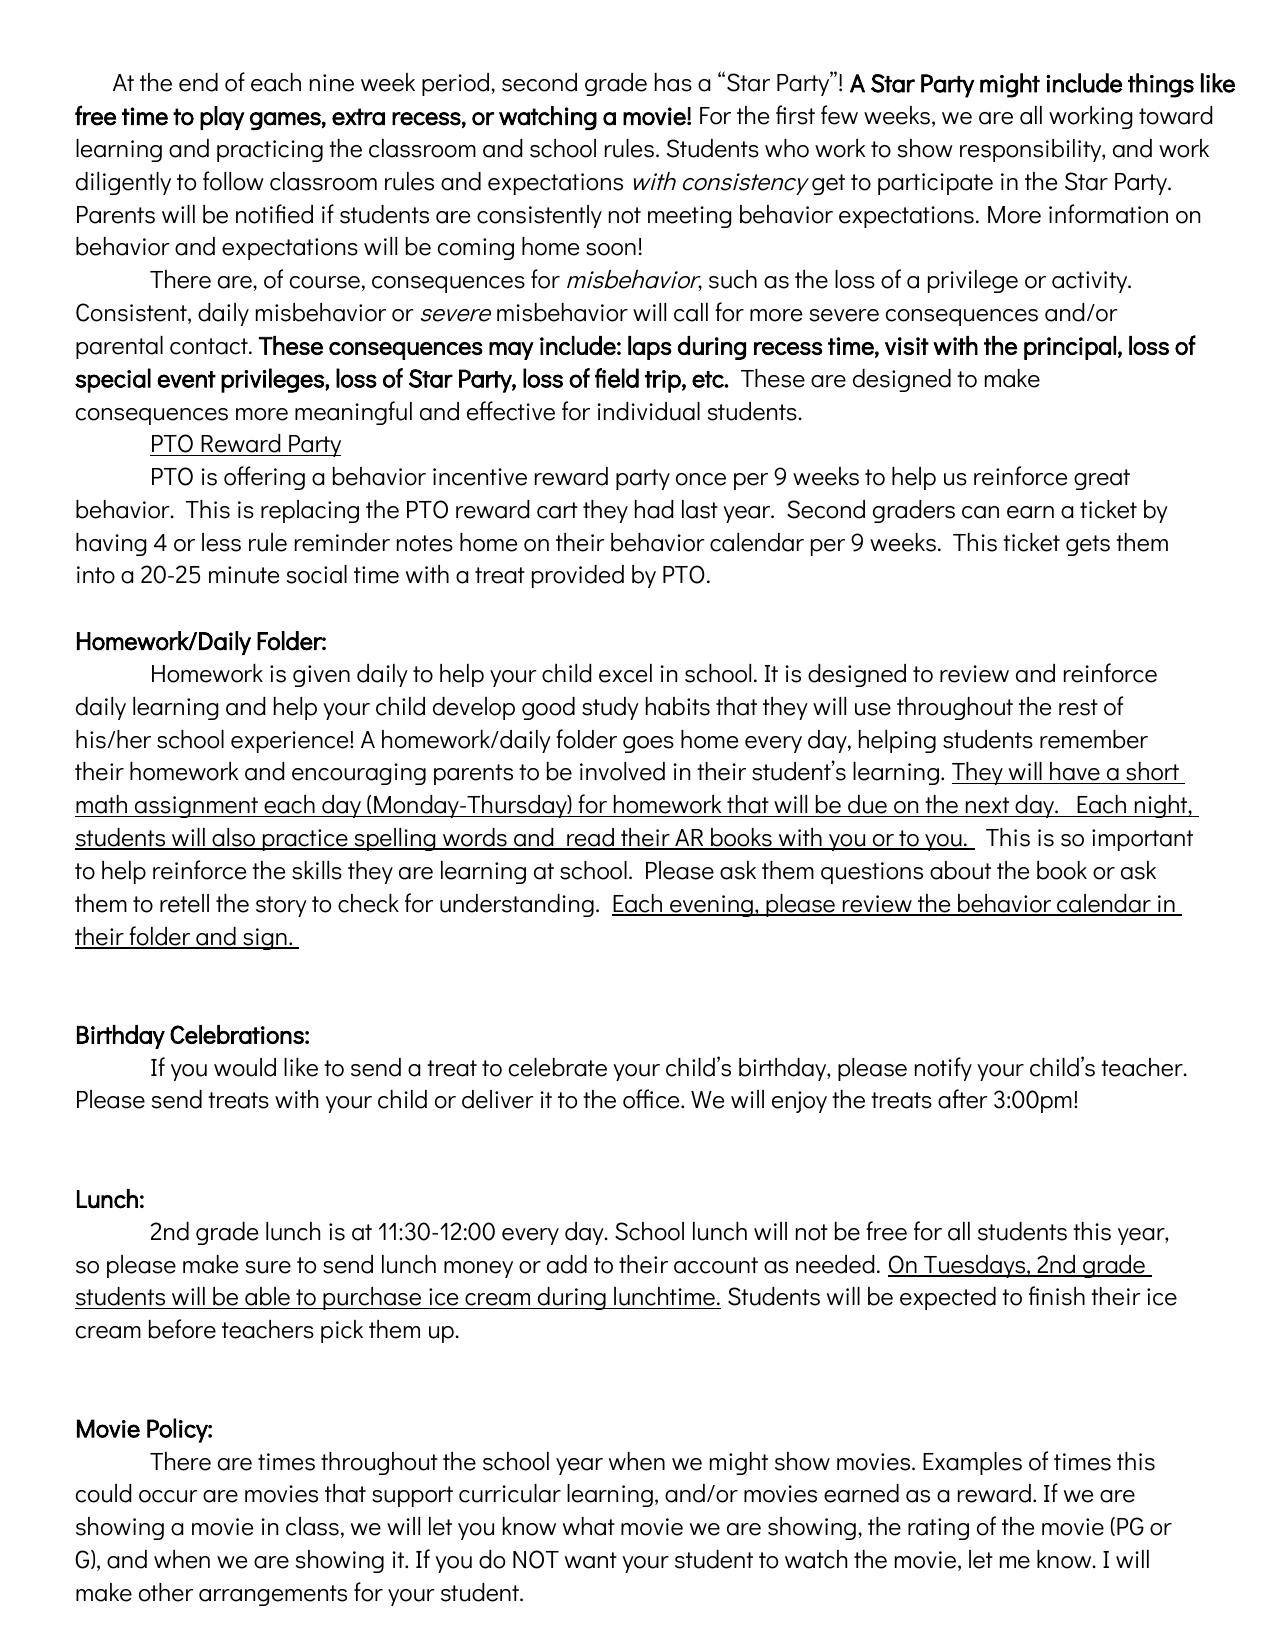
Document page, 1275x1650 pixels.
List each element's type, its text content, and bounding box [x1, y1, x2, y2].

text Lunch: [75, 1181, 1200, 1214]
text 2nd grade lunch is at 11:30-12:00 every day. School lunch will not be free for all students this year, so please make sure to send lunch money or add to their account as needed. On Tuesdays, 2nd grade students will be able to purchase ice cream during lunchtime. Students will be expected to finish their ice cream before teachers pick them up. [75, 1214, 1200, 1345]
text PTO is offering a behavior incentive reward party once per 9 weeks to help us reinforce great behavior. This is replacing the PTO reward cart they had last year. Second graders can earn a ticket by having 4 or less rule reminder notes home on their behavior calendar per 9 weeks. This ticket gets them into a 20-25 minute social time with a treat provided by PTO. [75, 459, 1200, 591]
text At the end of each nine week period, second grade has a “Star Party”! A Star Party might include things like free time to play games, extra recess, or watching a movie! For the first few weeks, we are all working toward learning and practicing the classroom and school rules. Students who work to show responsibility, and work diligently to follow classroom rules and expectations with consistency get to participate in the Star Party. Parents will be notified if students are consistently not meeting behavior expectations. More information on behavior and expectations will be coming home soon! [75, 66, 1256, 262]
text Homework is given daily to help your child excel in school. It is designed to review and reinforce daily learning and help your child develop good study habits that they will use throughout the rest of his/her school experience! A homework/daily folder goes home every day, helping students remember their homework and encouraging parents to be involved in their student’s learning. They will have a short math assignment each day (Monday-Thursday) for homework that will be due on the next day. Each night, students will also practice spelling words and read their AR books with you or to you. This is so important to help reinforce the skills they are learning at school. Please ask them questions about the book or ask them to retell the story to check for understanding. Each evening, please review the behavior calendar in their folder and sign. [75, 656, 1200, 952]
text Movie Policy: [75, 1411, 1200, 1444]
text There are times throughout the school year when we might show movies. Examples of times this could occur are movies that support curricular learning, and/or movies earned as a reward. If we are showing a movie in class, we will let you know what movie we are showing, the rating of the movie (PG or G), and when we are showing it. If you do NOT want your student to watch the movie, let me know. I will make other arrangements for your student. [75, 1444, 1200, 1608]
text Homework/Daily Folder: [75, 623, 1200, 656]
text PTO Reward Party [75, 427, 1200, 459]
text If you would like to send a treat to celebrate your child’s birthday, please notify your child’s teacher. Please send treats with your child or deliver it to the office. We will enjoy the treats after 3:00pm! [75, 1050, 1200, 1116]
text Birthday Celebrations: [75, 1017, 1200, 1050]
text There are, of course, consequences for misbehavior, such as the loss of a privilege or activity. Consistent, daily misbehavior or severe misbehavior will call for more severe consequences and/or parental contact. These consequences may include: laps during recess time, visit with the principal, loss of special event privileges, loss of Star Party, loss of field trip, etc. These are designed to make consequences more meaningful and effective for individual students. [75, 262, 1200, 427]
